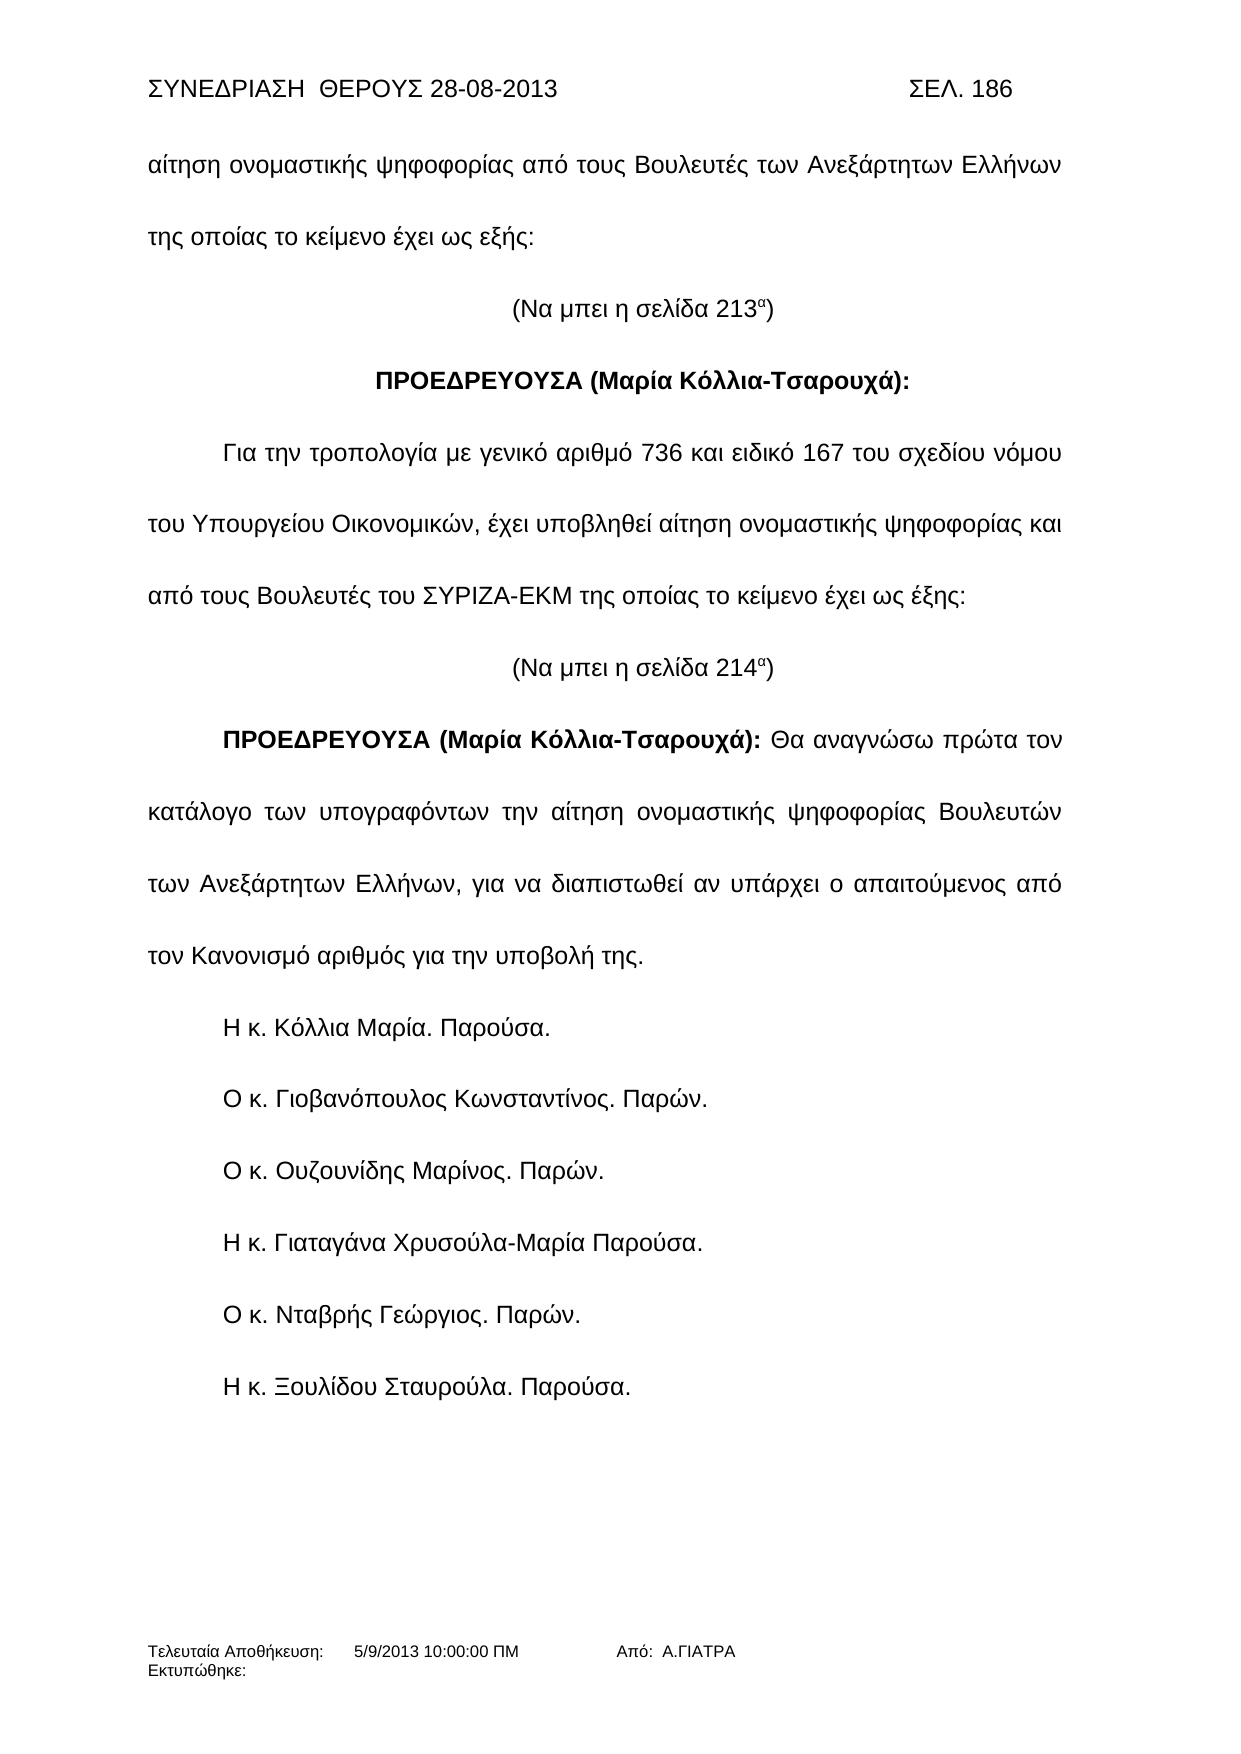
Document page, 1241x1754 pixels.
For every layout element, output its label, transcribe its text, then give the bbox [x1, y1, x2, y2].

text Ο κ. Νταβρής Γεώργιος. Παρών. [148, 1300, 1063, 1329]
text ΠΡΟΕΔΡΕΥΟΥΣΑ (Μαρία Κόλλια-Τσαρουχά): [148, 366, 1063, 394]
text (Να μπει η σελίδα 213α) [148, 294, 1063, 322]
text Η κ. Ξουλίδου Σταυρούλα. Παρούσα. [148, 1372, 1063, 1401]
text Η κ. Κόλλια Μαρία. Παρούσα. [148, 1012, 1063, 1041]
text (Να μπει η σελίδα 214α) [148, 653, 1063, 682]
text Για την τροπολογία με γενικό αριθμό 736 και ειδικό 167 του σχεδίου νόμου του Υπουργείου Οικονομικών, έχει υποβληθεί αίτηση ονομαστικής ψηφοφορίας και από τους Βουλευτές του ΣΥΡΙΖΑ-ΕΚΜ της οποίας το κείμενο έχει ως έξης: [148, 437, 1063, 610]
text Ο κ. Γιοβανόπουλος Κωνσταντίνος. Παρών. [148, 1084, 1063, 1113]
text Ο κ. Ουζουνίδης Μαρίνος. Παρών. [148, 1156, 1063, 1185]
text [148, 150, 1063, 251]
text ΠΡΟΕΔΡΕΥΟΥΣΑ (Μαρία Κόλλια-Τσαρουχά): Θα αναγνώσω πρώτα τον κατάλογο των υπογραφόντων την αίτηση ονομαστικής ψηφοφορίας Βουλευτών των Ανεξάρτητων Ελλήνων, για να διαπιστωθεί αν υπάρχει ο απαιτούμενος από τον Κανονισμό αριθμός για την υποβολή της. [148, 725, 1063, 969]
text Η κ. Γιαταγάνα Χρυσούλα-Μαρία Παρούσα. [148, 1228, 1063, 1257]
